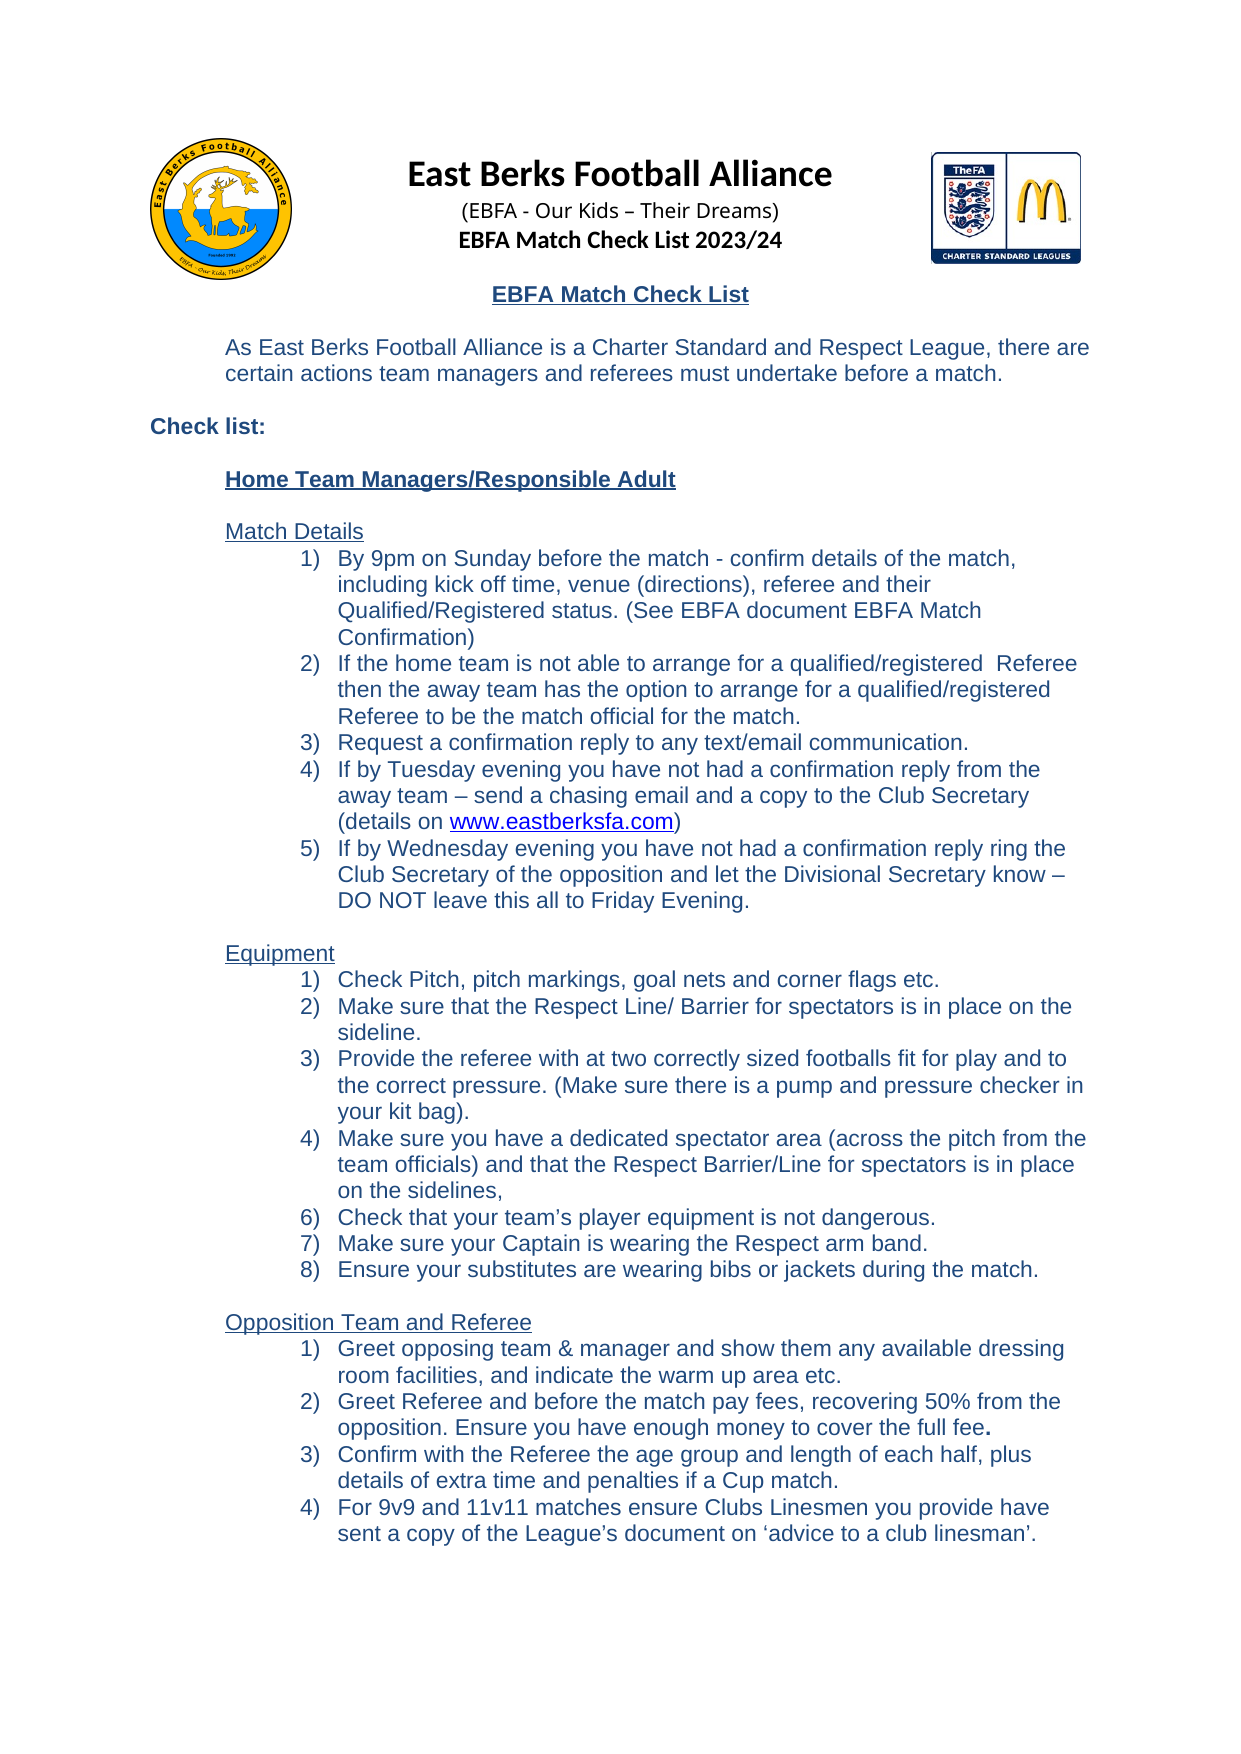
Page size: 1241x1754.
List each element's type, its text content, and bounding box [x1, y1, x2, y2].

list If by Wednesday evening you have not had a confirmation reply ring the Club Secretary of the opposition and let the Divisional Secretary know – DO NOT leave this all to Friday Evening. [300, 834, 1090, 914]
subtitle (EBFA - Our Kids – Their Dreams) [150, 196, 931, 224]
list Make sure that the Respect Line/ Barrier for spectators is in place on the sideline. [300, 993, 1090, 1045]
list Check Pitch, pitch markings, goal nets and corner flags etc. [300, 966, 1090, 993]
list If by Tuesday evening you have not had a confirmation reply from the away team – send a chasing email and a copy to the Club Secretary (details on www.eastberksfa.com) [300, 756, 1090, 834]
list Request a confirmation reply to any text/email communication. [300, 729, 1090, 756]
list For 9v9 and 11v11 matches ensure Clubs Linesmen you provide have sent a copy of the League’s document on ‘advice to a club linesman’. [300, 1493, 1090, 1546]
text Check list: [150, 413, 1090, 439]
list Greet opposing team & manager and show them any available dressing room facilities, and indicate the warm up area etc. [300, 1335, 1090, 1388]
text Match Details [225, 518, 1090, 545]
list Make sure you have a dedicated spectator area (across the pitch from the team officials) and that the Respect Barrier/Line for spectators is in place on the sidelines, [300, 1124, 1090, 1203]
picture [150, 255, 292, 280]
list Provide the referee with at two correctly sized footballs fit for play and to the correct pressure. (Make sure there is a pump and pressure checker in your kit bag). [300, 1045, 1090, 1124]
picture [931, 152, 1081, 264]
text EBFA Match Check List [150, 281, 1090, 307]
list Greet Referee and before the match pay fees, recovering 50% from the opposition. Ensure you have enough money to cover the full fee. [300, 1388, 1090, 1441]
list If the home team is not able to arrange for a qualified/registered Referee then the away team has the option to arrange for a qualified/registered Referee to be the match official for the match. [300, 650, 1090, 729]
text Home Team Managers/Responsible Adult [225, 466, 1090, 492]
list Check that your team’s player equipment is not dangerous. [300, 1203, 1090, 1230]
subtitle EBFA Match Check List 2023/24 [150, 224, 931, 255]
text As East Berks Football Alliance is a Charter Standard and Respect League, there are certain actions team managers and referees must undertake before a match. [225, 307, 1090, 387]
list Make sure your Captain is wearing the Respect arm band. [300, 1230, 1090, 1256]
text Equipment [225, 940, 1090, 966]
subtitle East Berks Football Alliance [150, 150, 1090, 196]
picture [150, 138, 292, 150]
text Opposition Team and Referee [225, 1309, 1090, 1335]
list By 9pm on Sunday before the match - confirm details of the match, including kick off time, venue (directions), referee and their Qualified/Registered status. (See EBFA document EBFA Match Confirmation) [300, 545, 1090, 650]
list Ensure your substitutes are wearing bibs or jackets during the match. [300, 1256, 1090, 1283]
list Confirm with the Referee the age group and length of each half, plus details of extra time and penalties if a Cup match. [300, 1441, 1090, 1493]
